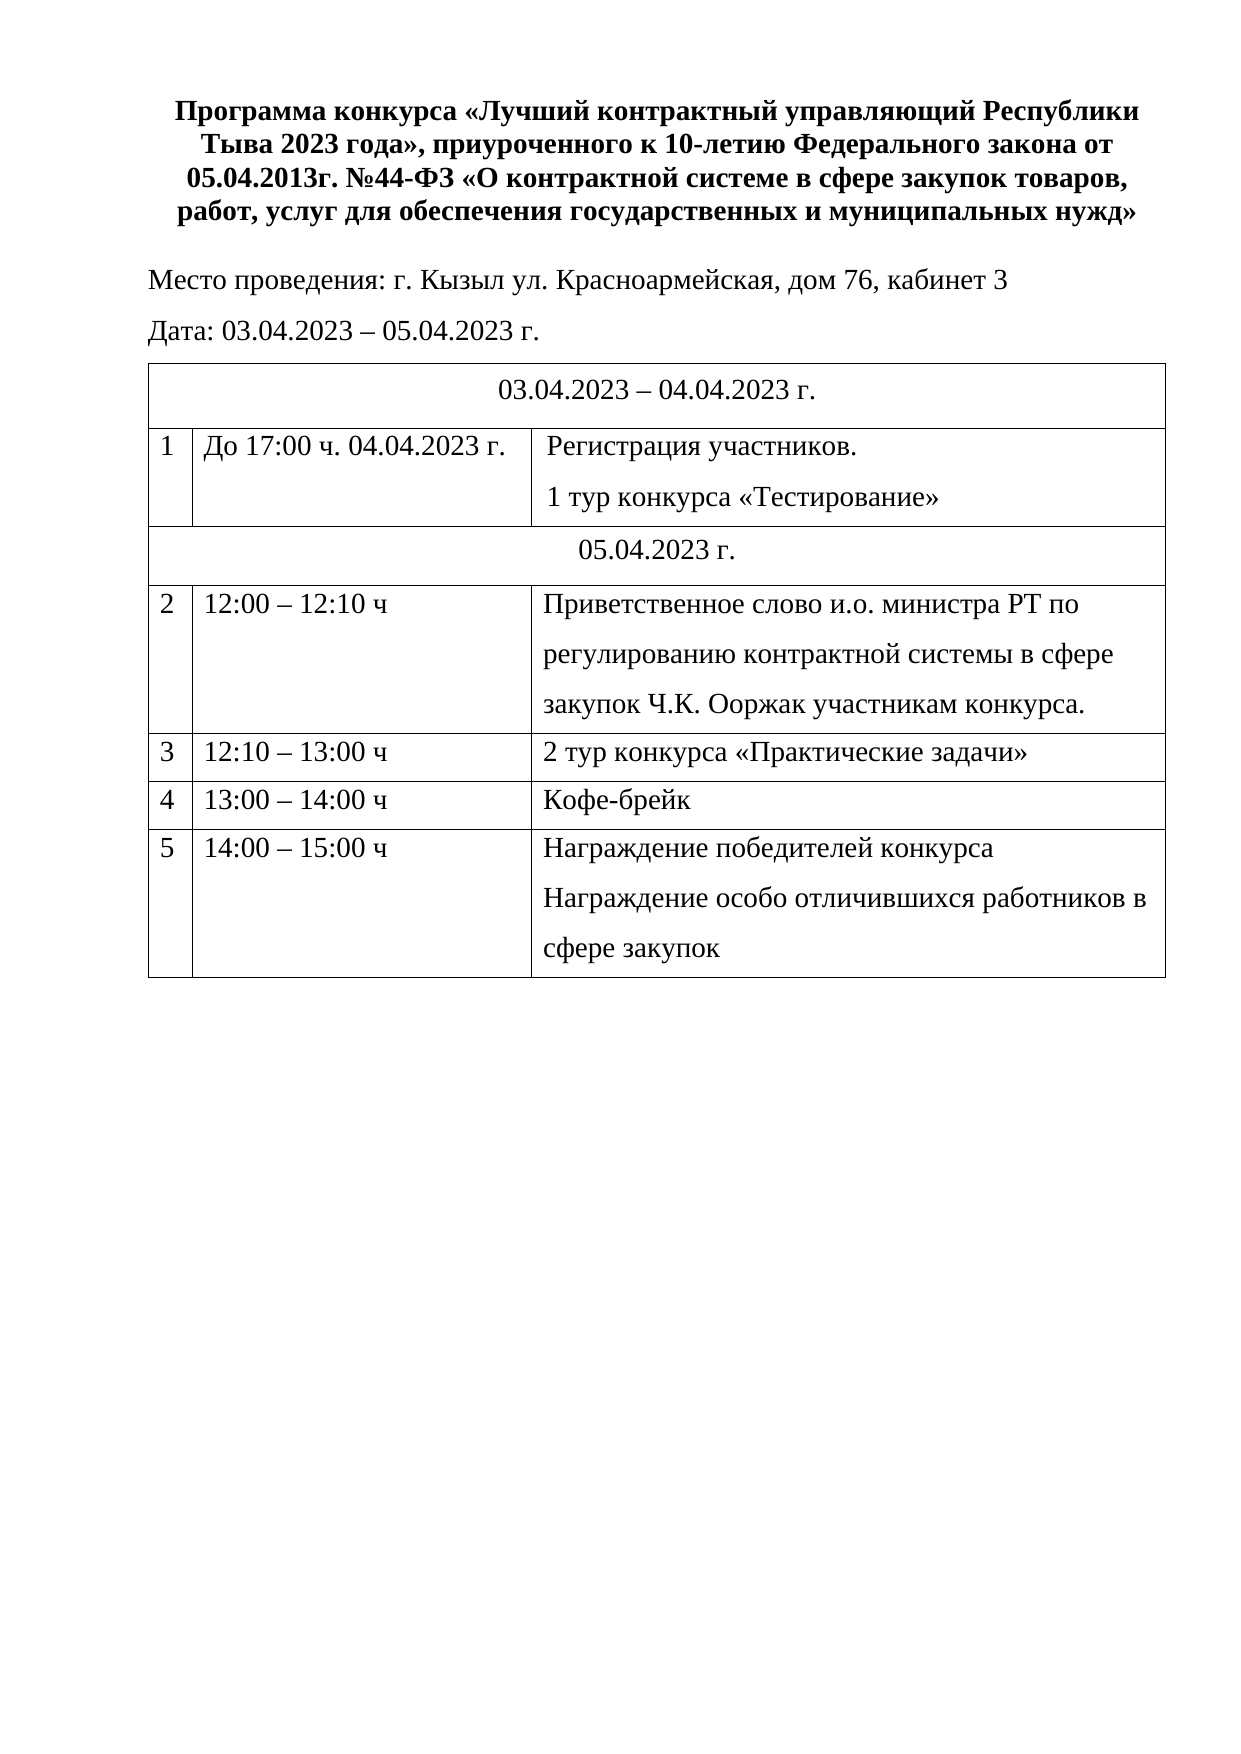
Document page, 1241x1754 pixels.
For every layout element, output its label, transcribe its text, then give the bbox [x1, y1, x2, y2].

table_cell 14:00 – 15:00 ч [193, 830, 531, 977]
table_cell 2 [149, 586, 192, 733]
table_cell Кофе-брейк [532, 782, 1165, 829]
table_cell 05.04.2023 г. [149, 527, 1165, 585]
table_cell 4 [149, 782, 192, 829]
table_cell 2 тур конкурса «Практические задачи» [532, 734, 1165, 781]
table_cell 12:10 – 13:00 ч [193, 734, 531, 781]
table_cell До 17:00 ч. 04.04.2023 г. [193, 429, 531, 526]
table_cell Регистрация участников. 1 тур конкурса «Тестирование» [532, 429, 1165, 526]
text Место проведения: г. Кызыл ул. Красноармейская, дом 76, кабинет 3 [148, 262, 1166, 296]
table_cell 5 [149, 830, 192, 977]
table_cell 12:00 – 12:10 ч [193, 586, 531, 733]
table_header 03.04.2023 – 04.04.2023 г. [149, 364, 1165, 427]
table_cell Награждение победителей конкурса Награждение особо отличившихся работников в сфере закупок [532, 830, 1165, 977]
text Программа конкурса «Лучший контрактный управляющий Республики Тыва 2023 года», приуроченного к 10-летию Федерального закона от 05.04.2013г. №44-ФЗ «О контрактной системе в сфере закупок товаров, работ, услуг для обеспечения государственных и муниципальных нужд» [148, 93, 1166, 227]
table_cell 1 [149, 429, 192, 526]
table_cell 3 [149, 734, 192, 781]
table_cell 13:00 – 14:00 ч [193, 782, 531, 829]
text Дата: 03.04.2023 – 05.04.2023 г. [148, 313, 1166, 346]
table_cell Приветственное слово и.о. министра РТ по регулированию контрактной системы в сфере закупок Ч.К. Ооржак участникам конкурса. [532, 586, 1165, 733]
